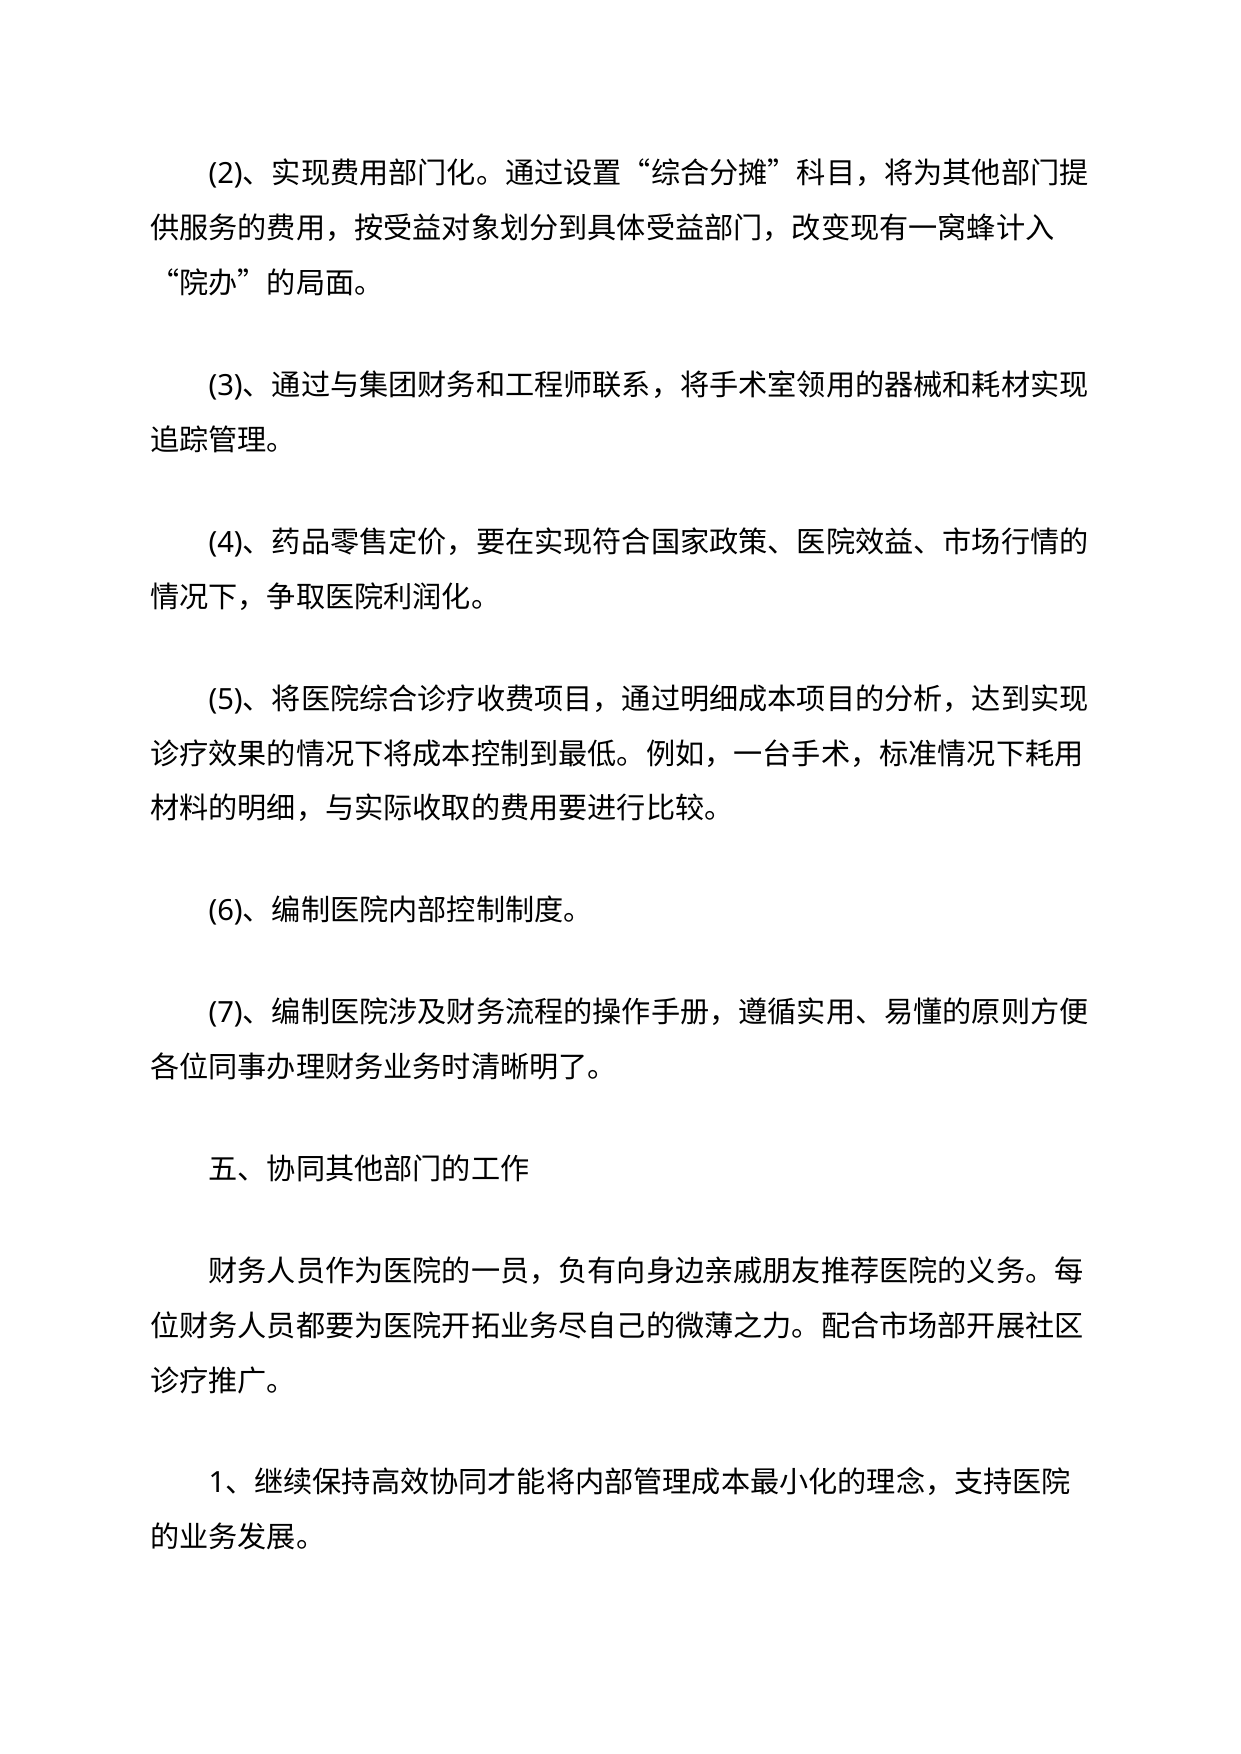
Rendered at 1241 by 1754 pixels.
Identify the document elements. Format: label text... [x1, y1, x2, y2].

text (4)、药品零售定价，要在实现符合国家政策、医院效益、市场行情的情况下，争取医院利润化。 [150, 518, 1090, 616]
text (7)、编制医院涉及财务流程的操作手册，遵循实用、易懂的原则方便各位同事办理财务业务时清晰明了。 [150, 989, 1090, 1086]
text (5)、将医院综合诊疗收费项目，通过明细成本项目的分析，达到实现诊疗效果的情况下将成本控制到最低。例如，一台手术，标准情况下耗用材料的明细，与实际收取的费用要进行比较。 [150, 675, 1090, 827]
text (3)、通过与集团财务和工程师联系，将手术室领用的器械和耗材实现追踪管理。 [150, 362, 1090, 459]
text (6)、编制医院内部控制制度。 [150, 887, 1090, 929]
text 财务人员作为医院的一员，负有向身边亲戚朋友推荐医院的义务。每位财务人员都要为医院开拓业务尽自己的微薄之力。配合市场部开展社区诊疗推广。 [150, 1247, 1090, 1399]
text 五、协同其他部门的工作 [150, 1146, 1090, 1188]
text (2)、实现费用部门化。通过设置“综合分摊”科目，将为其他部门提供服务的费用，按受益对象划分到具体受益部门，改变现有一窝蜂计入“院办”的局面。 [150, 150, 1090, 302]
text 1、继续保持高效协同才能将内部管理成本最小化的理念，支持医院的业务发展。 [150, 1459, 1090, 1556]
